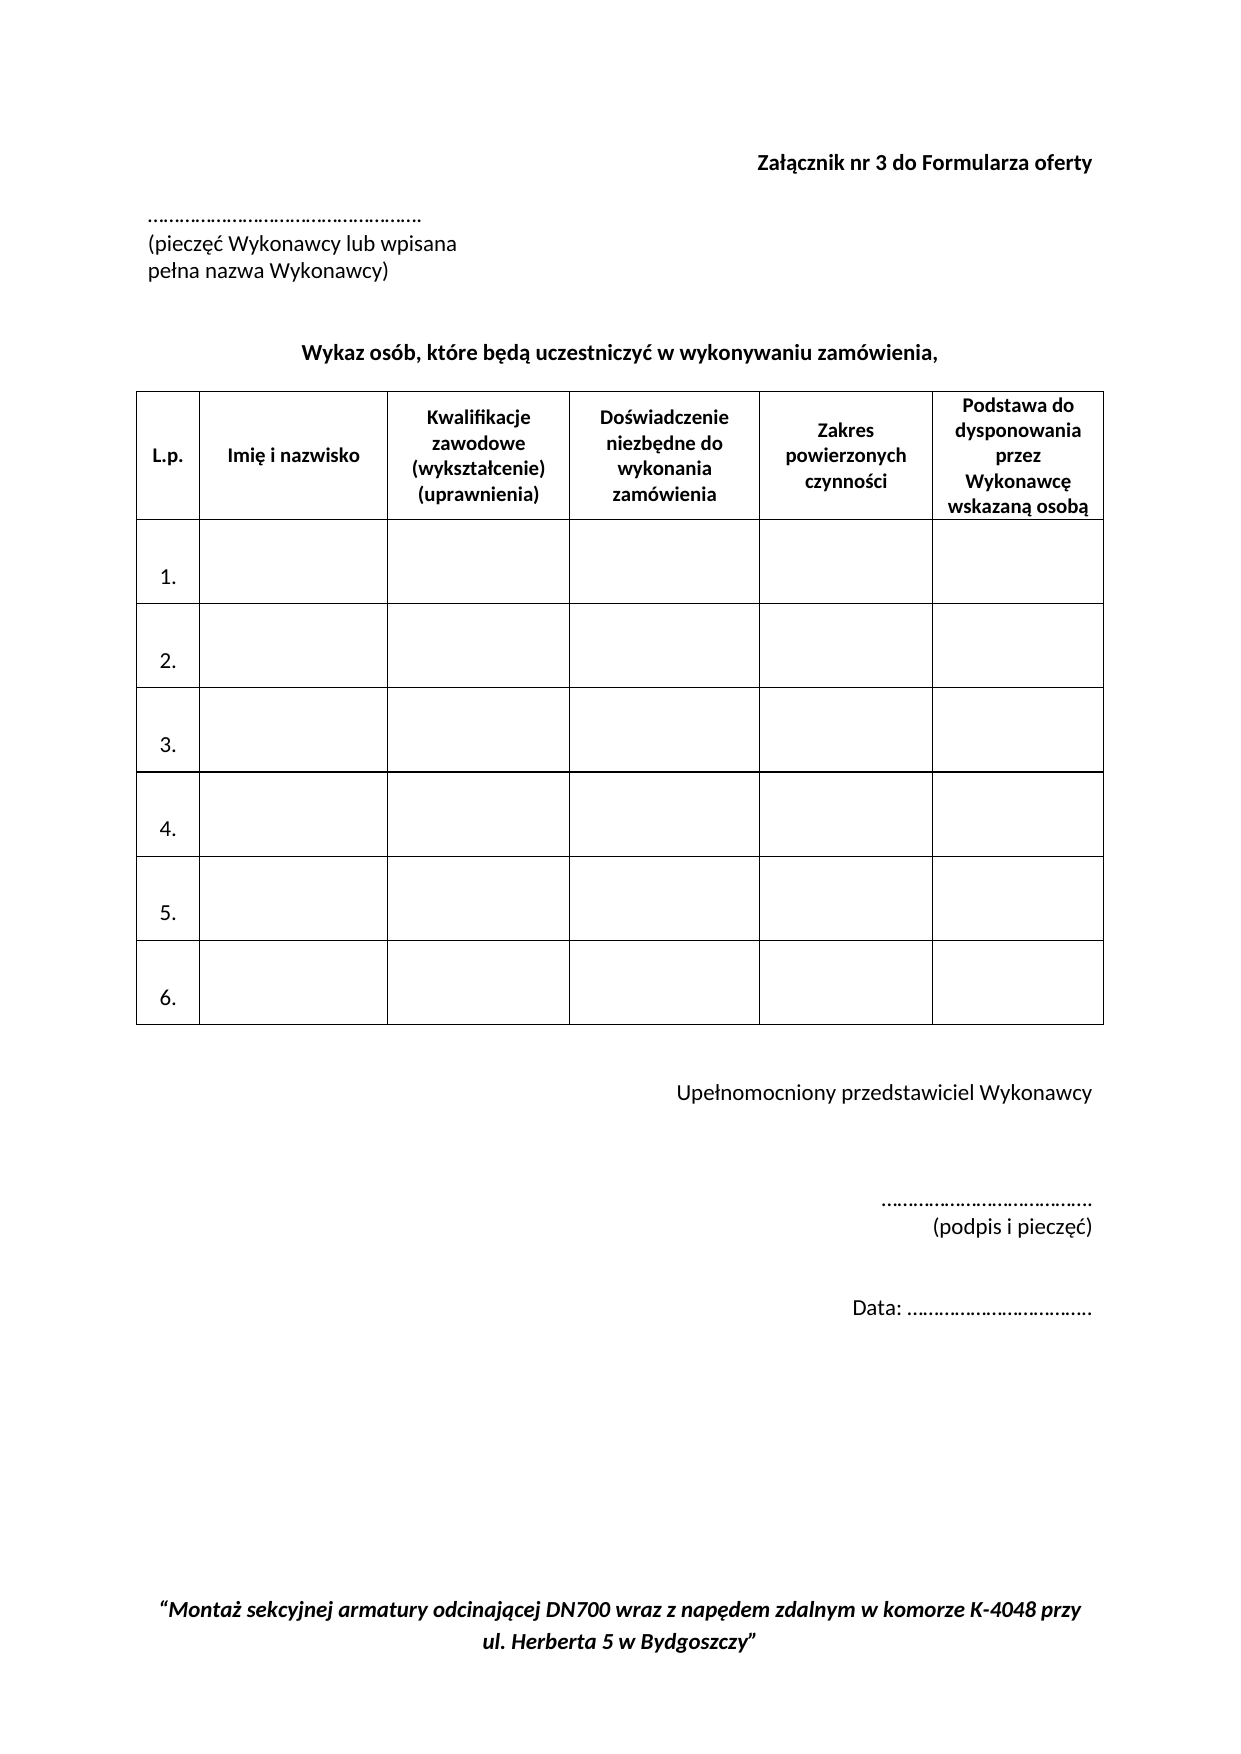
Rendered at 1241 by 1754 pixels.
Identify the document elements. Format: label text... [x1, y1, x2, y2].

text Data: …………………………….. [148, 1293, 1093, 1321]
table_cell [760, 941, 932, 1024]
table_cell [388, 773, 569, 856]
table_cell [200, 604, 387, 687]
table_cell 3. [137, 688, 199, 771]
table_cell [388, 604, 569, 687]
table_cell [933, 773, 1103, 856]
text (podpis i pieczęć) [148, 1212, 1093, 1240]
table_header Doświadczenie niezbędne do wykonania zamówienia [570, 392, 759, 519]
text Upełnomocniony przedstawiciel Wykonawcy [148, 1078, 1093, 1106]
table_cell [570, 941, 759, 1024]
table_cell [570, 520, 759, 603]
table_cell [388, 688, 569, 771]
table_cell [760, 688, 932, 771]
table_cell 6. [137, 941, 199, 1024]
table_cell [760, 520, 932, 603]
table_cell [933, 857, 1103, 940]
table_cell [570, 857, 759, 940]
table_cell [200, 857, 387, 940]
text pełna nazwa Wykonawcy) [148, 257, 1093, 285]
table_cell 5. [137, 857, 199, 940]
table_cell [933, 604, 1103, 687]
table_cell [760, 857, 932, 940]
table_cell [200, 520, 387, 603]
table_cell [570, 604, 759, 687]
table_cell [760, 773, 932, 856]
text (pieczęć Wykonawcy lub wpisana [148, 229, 1093, 257]
text …………………………………. [148, 1184, 1093, 1212]
table_cell [388, 857, 569, 940]
table_cell [933, 688, 1103, 771]
table_header Podstawa do dysponowania przez Wykonawcę wskazaną osobą [933, 392, 1103, 519]
table_cell [933, 941, 1103, 1024]
table_cell [388, 520, 569, 603]
text Wykaz osób, które będą uczestniczyć w wykonywaniu zamówienia, [148, 338, 1093, 366]
table_cell [200, 773, 387, 856]
text ……………………………………………. [148, 201, 1093, 229]
table_cell 1. [137, 520, 199, 603]
text Załącznik nr 3 do Formularza oferty [148, 148, 1093, 176]
table_cell [760, 604, 932, 687]
table_cell [200, 688, 387, 771]
table_cell [570, 773, 759, 856]
table_header Kwalifikacje zawodowe (wykształcenie) (uprawnienia) [388, 392, 569, 519]
table_cell [933, 520, 1103, 603]
table_cell [200, 941, 387, 1024]
table_cell 4. [137, 773, 199, 856]
table_header Zakres powierzonych czynności [760, 392, 932, 519]
table_cell 2. [137, 604, 199, 687]
table_cell [388, 941, 569, 1024]
table_header Imię i nazwisko [200, 392, 387, 519]
table_header L.p. [137, 392, 199, 519]
table_cell [570, 688, 759, 771]
